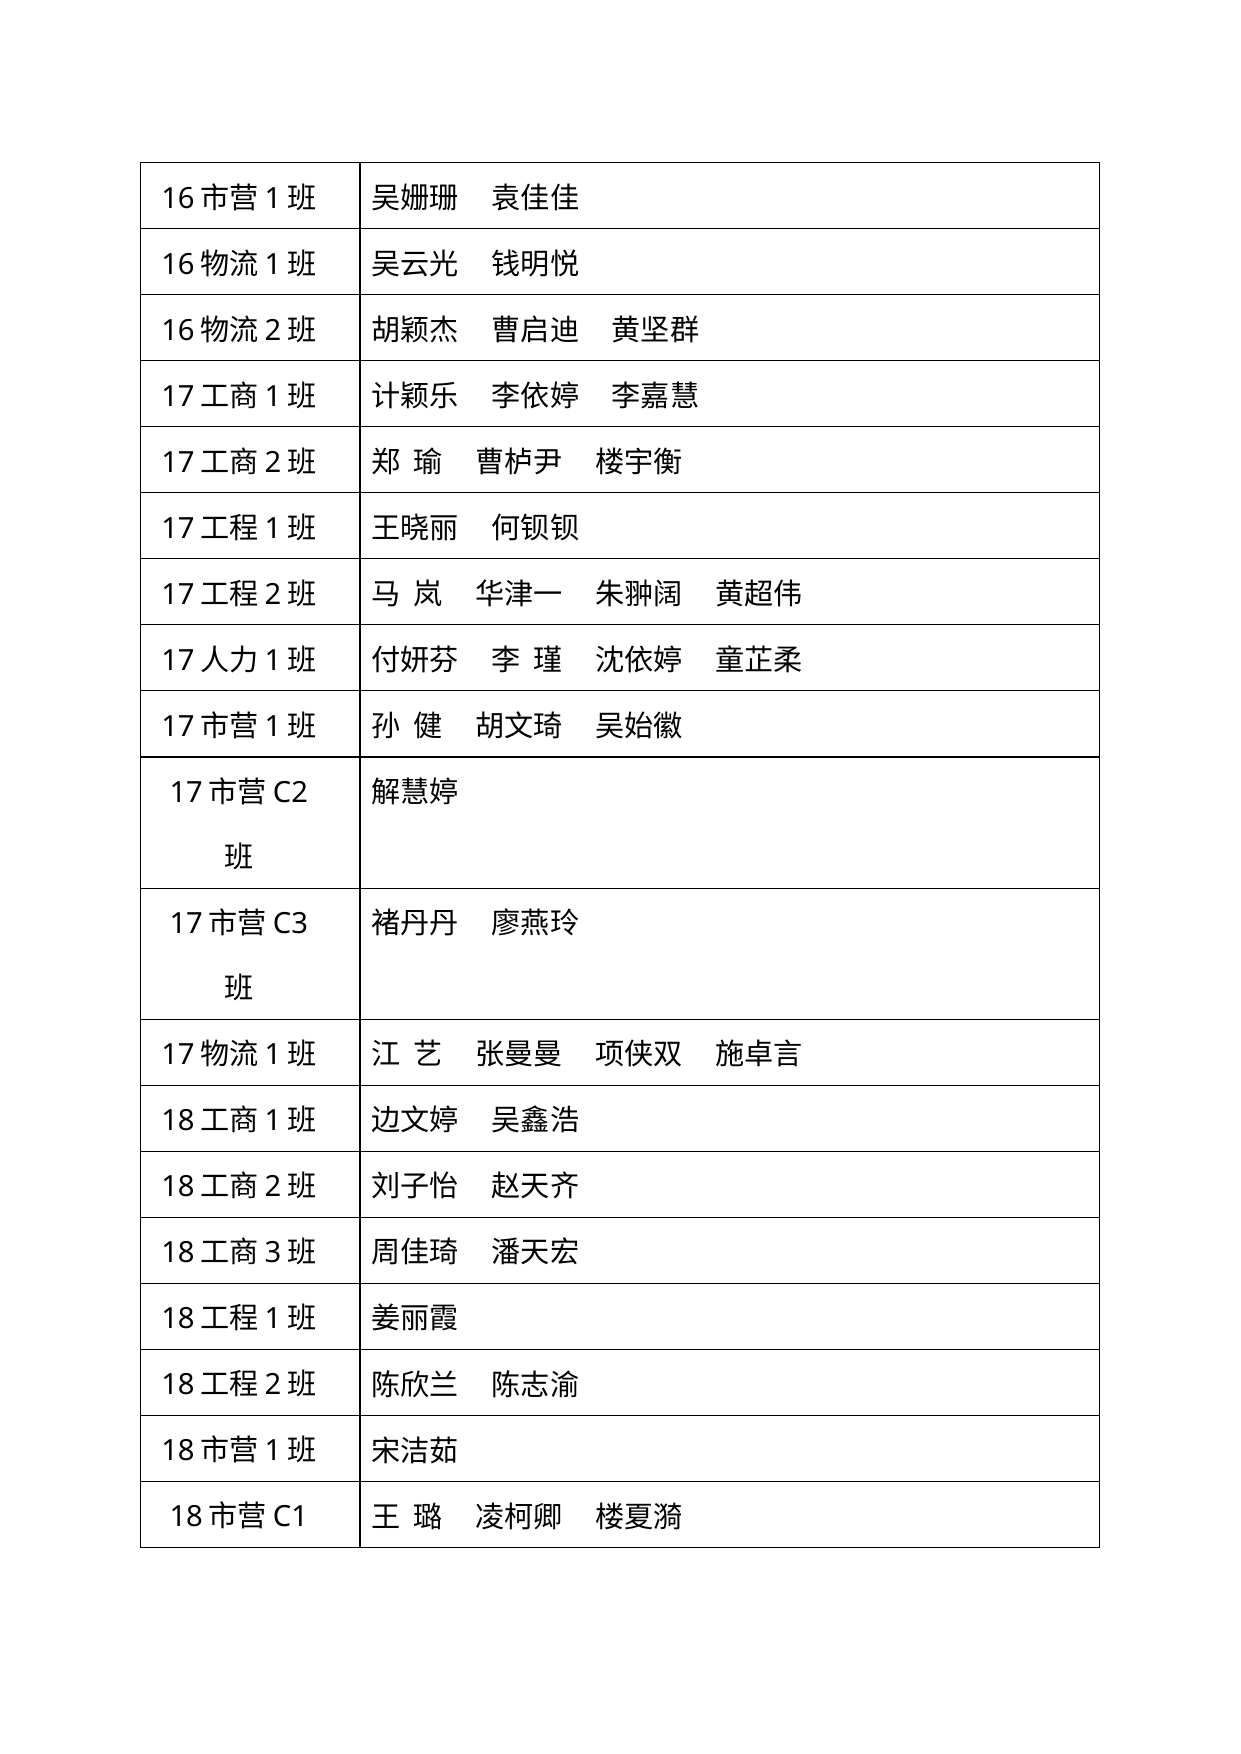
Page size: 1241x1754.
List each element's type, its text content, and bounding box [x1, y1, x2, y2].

table_cell 王晓丽 何钡钡 [361, 493, 1099, 558]
table_cell 付妍芬 李 瑾 沈依婷 童芷柔 [361, 625, 1099, 690]
table_cell 18工商1班 [141, 1086, 359, 1151]
table_cell 边文婷 吴鑫浩 [361, 1086, 1099, 1151]
table_cell 郑 瑜 曹栌尹 楼宇衡 [361, 427, 1099, 492]
table_cell 17市营C3班 [141, 889, 359, 1018]
table_cell 17工程1班 [141, 493, 359, 558]
table_cell 计颖乐 李依婷 李嘉慧 [361, 361, 1099, 426]
table_cell 18工商2班 [141, 1152, 359, 1217]
table_cell 陈欣兰 陈志渝 [361, 1350, 1099, 1415]
table_cell 吴云光 钱明悦 [361, 229, 1099, 294]
table_cell 18工商3班 [141, 1218, 359, 1283]
table_cell 姜丽霞 [361, 1284, 1099, 1349]
table_cell 17工商2班 [141, 427, 359, 492]
table_cell 江 艺 张曼曼 项侠双 施卓言 [361, 1020, 1099, 1084]
table_cell 解慧婷 [361, 758, 1099, 887]
table_cell 18工程1班 [141, 1284, 359, 1349]
table_cell 马 岚 华津一 朱翀阔 黄超伟 [361, 559, 1099, 624]
table_cell 周佳琦 潘天宏 [361, 1218, 1099, 1283]
table_cell 17物流1班 [141, 1020, 359, 1084]
table_cell 17市营C2班 [141, 758, 359, 887]
table_cell 吴姗珊 袁佳佳 [361, 163, 1099, 228]
table_cell 18市营C1班 [141, 1482, 359, 1547]
table_cell 褚丹丹 廖燕玲 [361, 889, 1099, 1018]
table_cell 孙 健 胡文琦 吴始徽 [361, 691, 1099, 756]
table_cell 王 璐 凌柯卿 楼夏漪 [361, 1482, 1099, 1547]
table_cell 宋洁茹 [361, 1416, 1099, 1481]
table_cell 18市营1班 [141, 1416, 359, 1481]
table_cell 16物流2班 [141, 295, 359, 360]
table_cell 18工程2班 [141, 1350, 359, 1415]
table_cell 17人力1班 [141, 625, 359, 690]
table_cell 17工程2班 [141, 559, 359, 624]
table_cell 17市营1班 [141, 691, 359, 756]
table_cell 刘子怡 赵天齐 [361, 1152, 1099, 1217]
table_cell 胡颖杰 曹启迪 黄坚群 [361, 295, 1099, 360]
table_cell 17工商1班 [141, 361, 359, 426]
table_cell 16物流1班 [141, 229, 359, 294]
table_cell 16市营1班 [141, 163, 359, 228]
